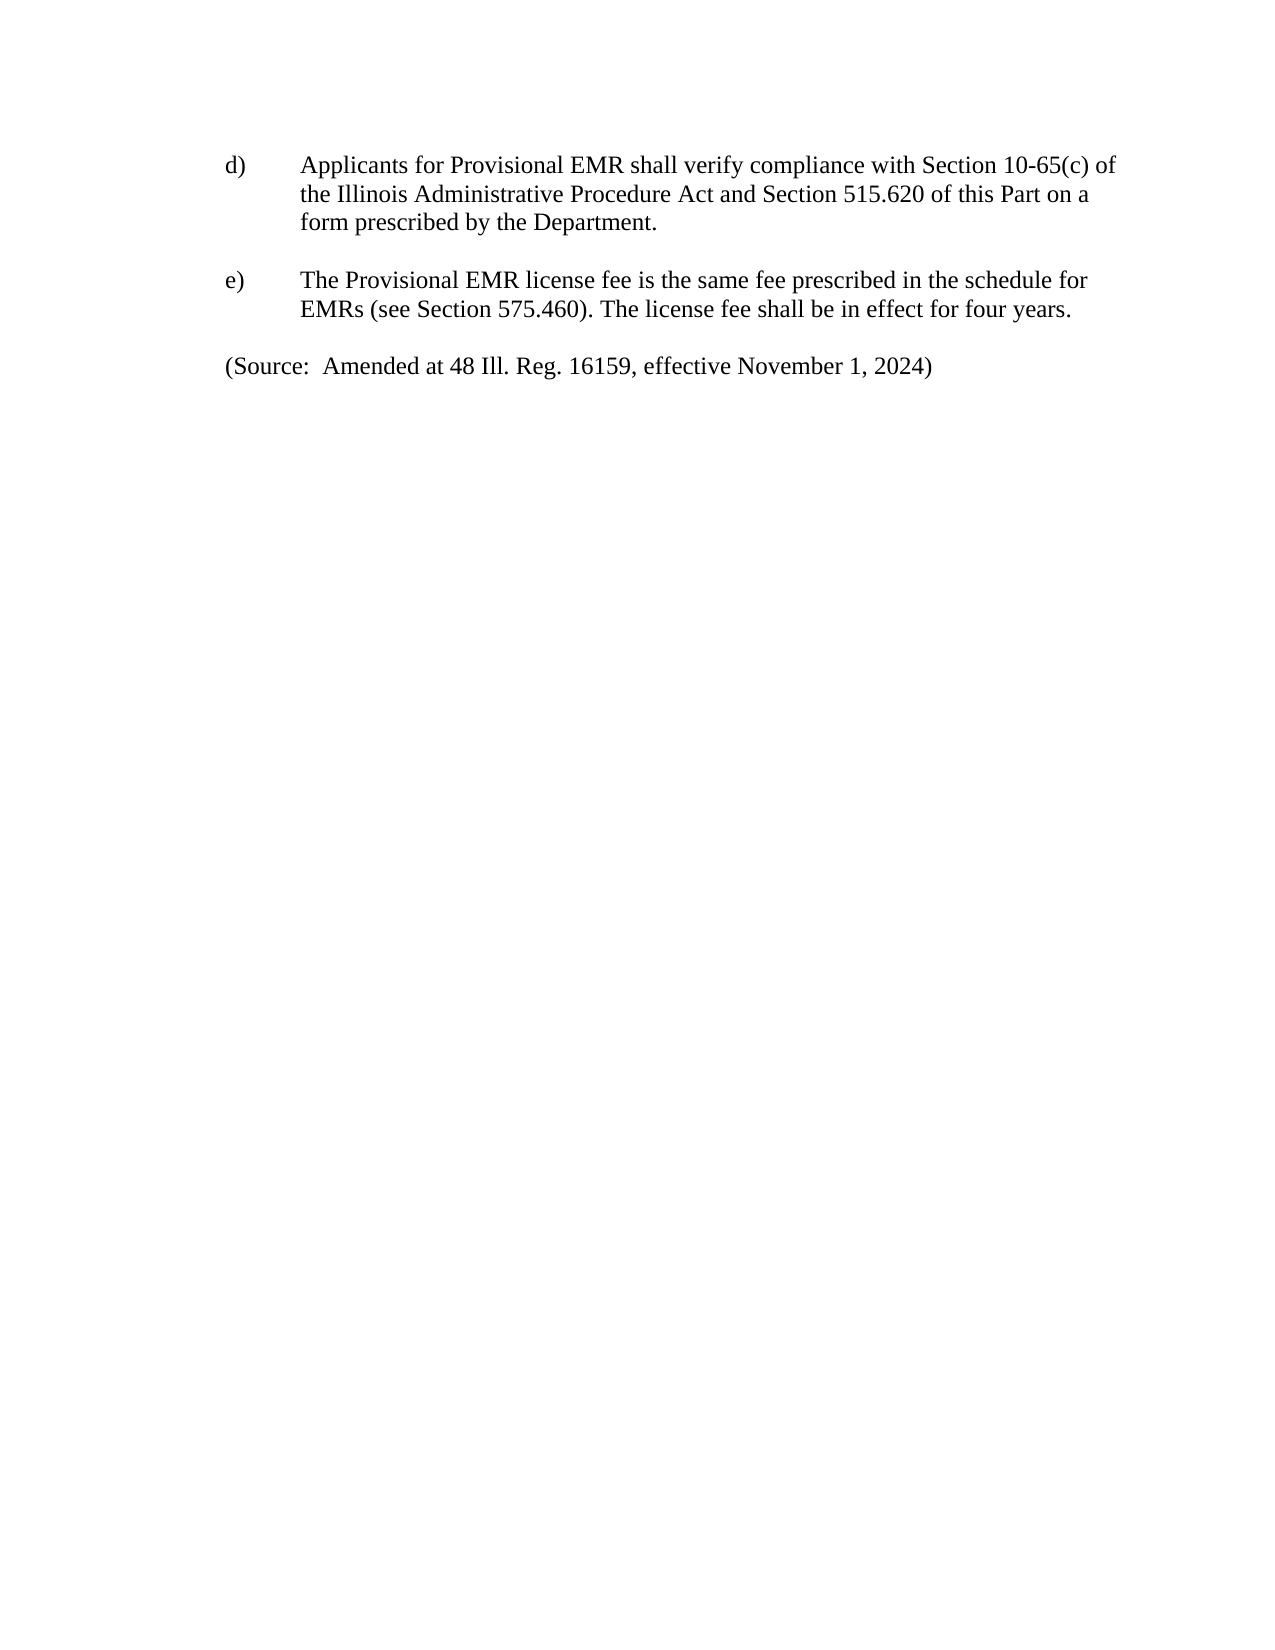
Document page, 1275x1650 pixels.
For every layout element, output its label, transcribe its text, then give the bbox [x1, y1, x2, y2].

text (Source: Amended at 48 Ill. Reg. 16159, effective November 1, 2024) [225, 351, 1125, 380]
text e) The Provisional EMR license fee is the same fee prescribed in the schedule for EMRs (see Section 575.460). The license fee shall be in effect for four years. [225, 265, 1125, 322]
text d) Applicants for Provisional EMR shall verify compliance with Section 10-65(c) of the Illinois Administrative Procedure Act and Section 515.620 of this Part on a form prescribed by the Department. [225, 150, 1125, 236]
